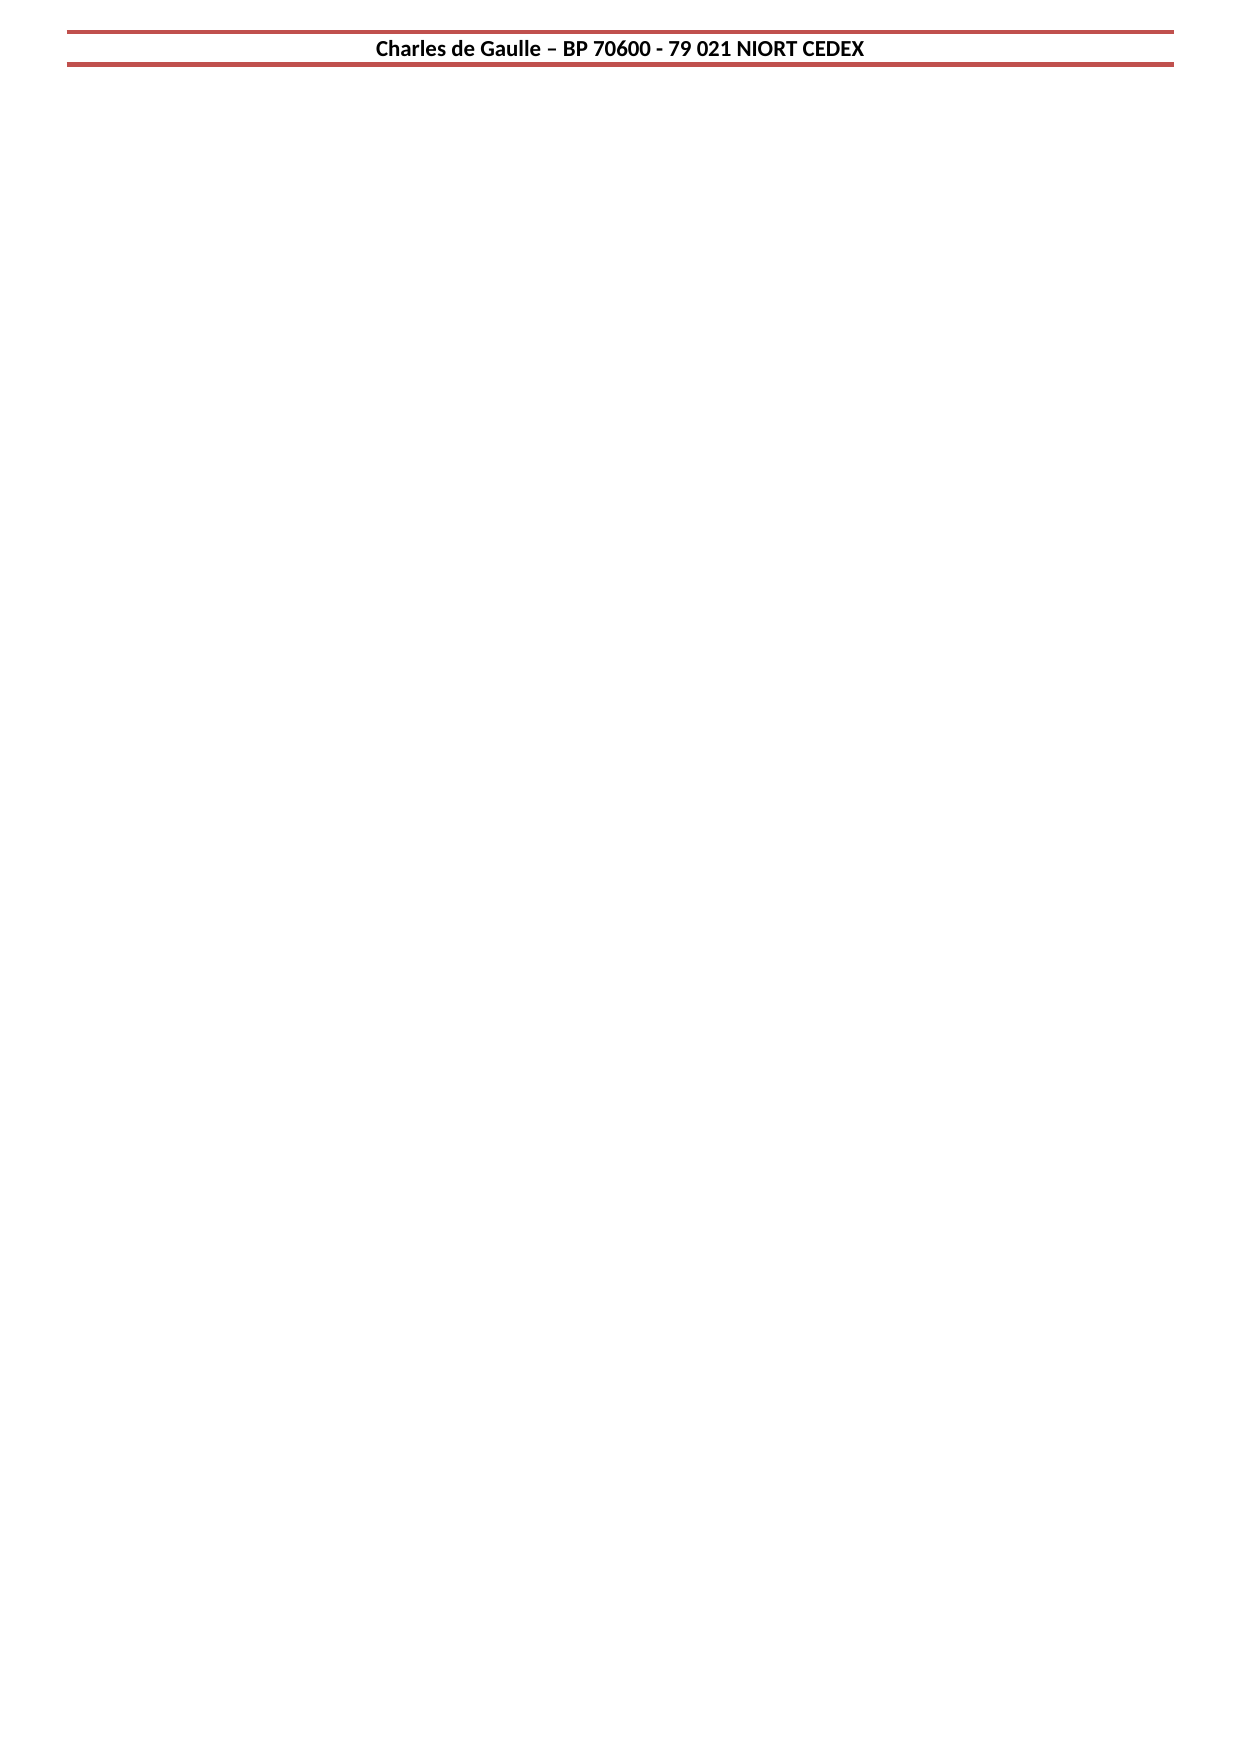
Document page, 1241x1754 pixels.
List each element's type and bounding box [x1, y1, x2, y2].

table_header [67, 34, 1174, 62]
